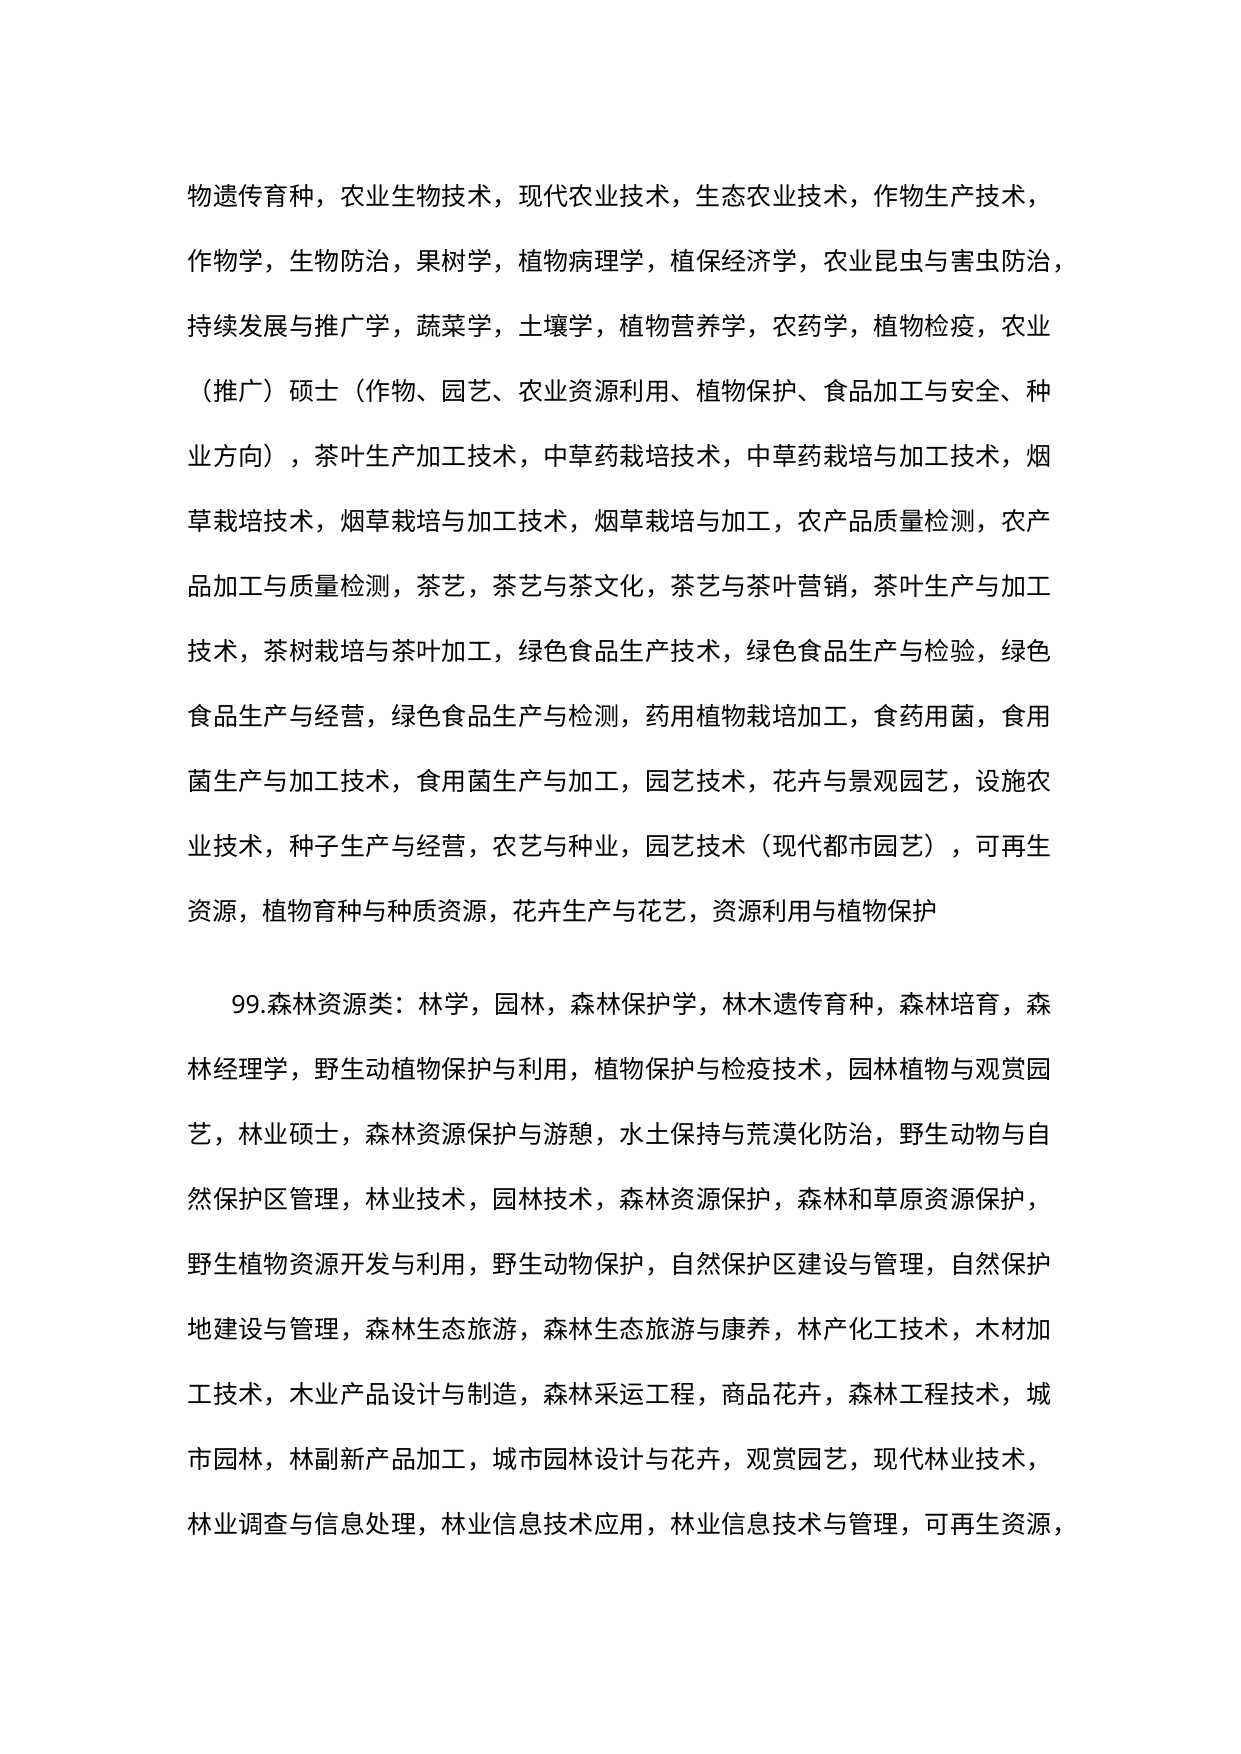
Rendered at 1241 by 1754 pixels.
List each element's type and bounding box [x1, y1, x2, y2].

text [187, 970, 1053, 1555]
text [187, 162, 1053, 942]
